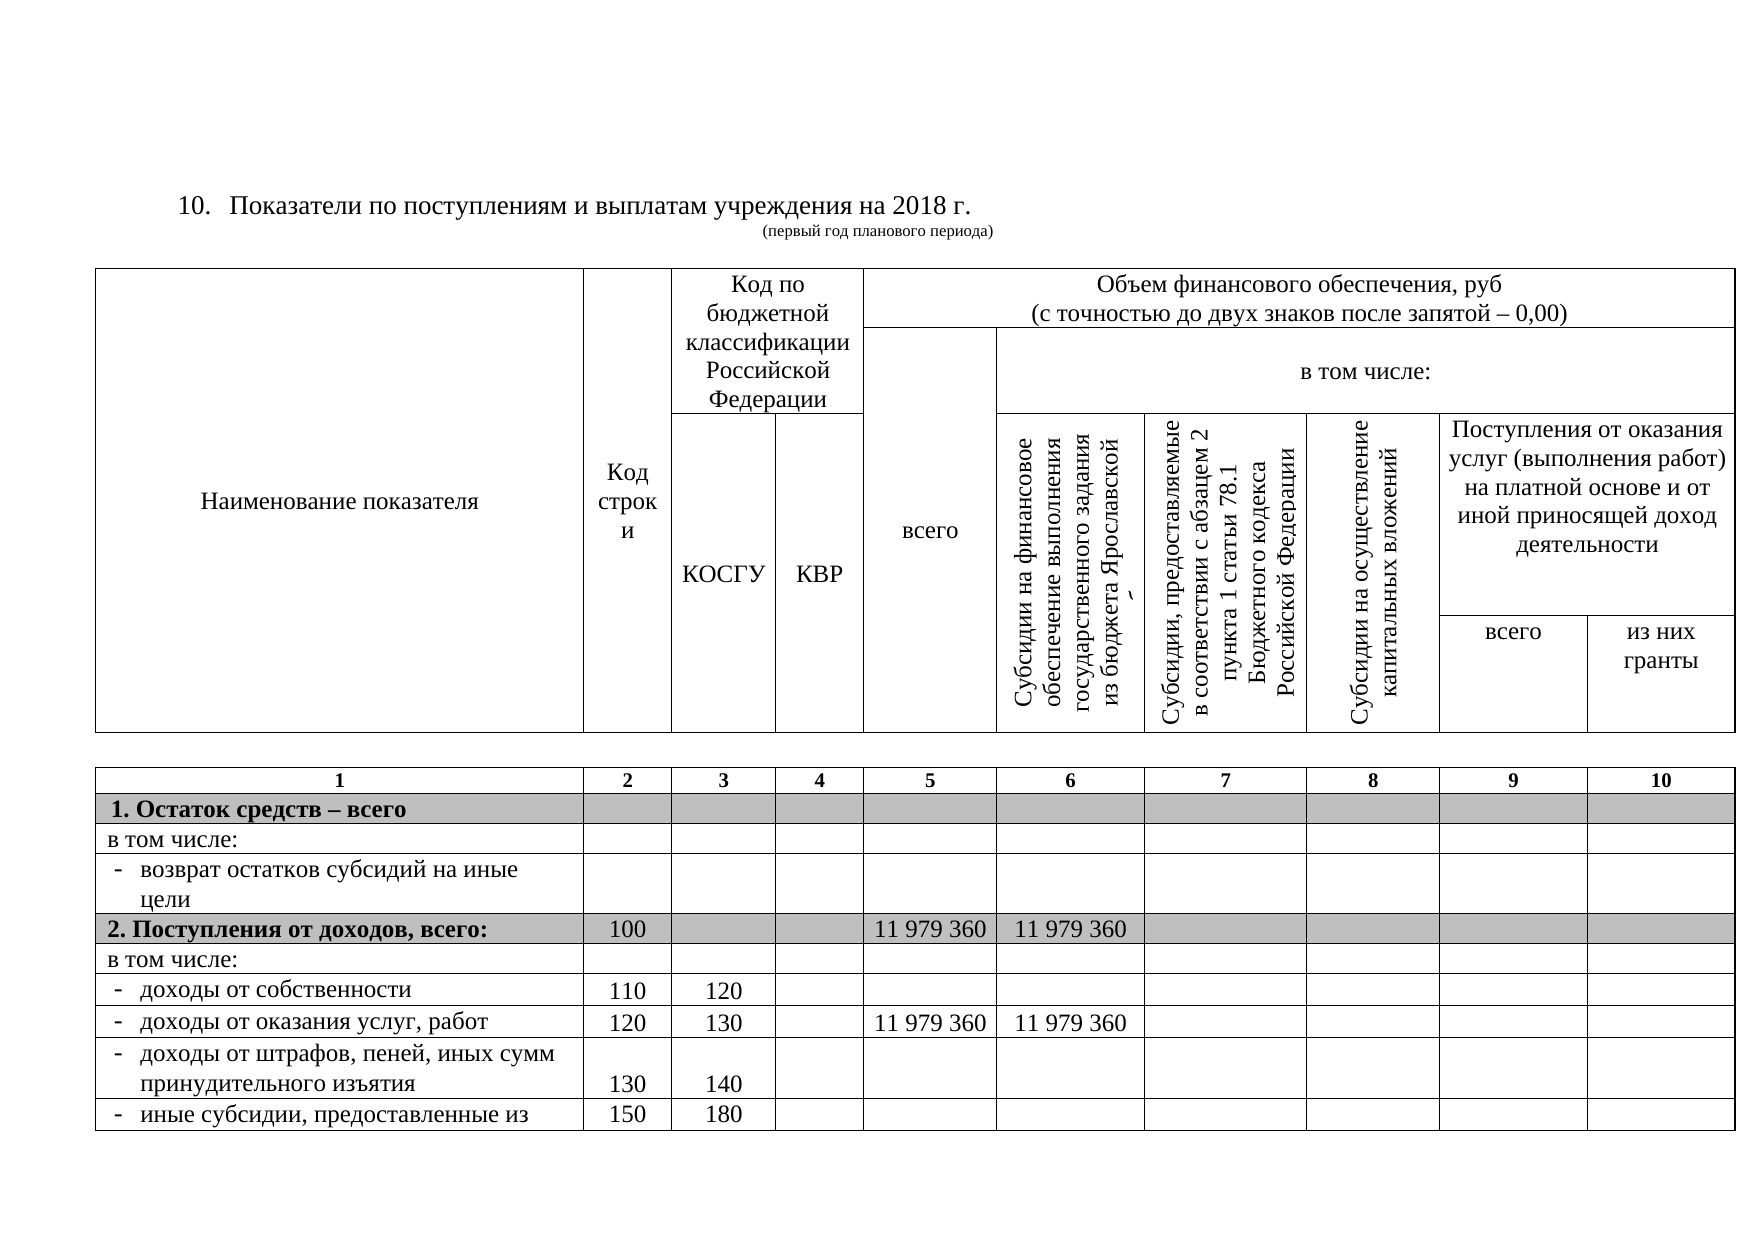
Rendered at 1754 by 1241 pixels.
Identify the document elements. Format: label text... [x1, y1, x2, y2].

table_cell [672, 794, 775, 823]
table_cell [1307, 1038, 1439, 1098]
table_cell из них гранты [1588, 616, 1734, 732]
table_cell [864, 944, 996, 973]
table_cell [1440, 1099, 1587, 1130]
table_cell Поступления от оказания услуг (выполнения работ) на платной основе и от иной приносящей доход деятельности [1440, 414, 1734, 615]
table_cell [672, 854, 775, 913]
table_cell [672, 944, 775, 973]
table_cell [997, 1038, 1144, 1098]
table_cell [1307, 1006, 1439, 1037]
table_header 3 [672, 768, 775, 793]
table_cell [776, 1099, 863, 1130]
table_cell [776, 944, 863, 973]
table_cell [1440, 944, 1587, 973]
table_header Код строки [584, 269, 671, 732]
table_cell [1145, 1099, 1306, 1130]
table_cell [672, 914, 775, 943]
table_cell Субсидии, предоставляемые в соответствии с абзацем 2 пункта 1 статьи 78.1 Бюджетного кодекса Российской Федерации [1145, 414, 1306, 732]
table_cell [1145, 854, 1306, 913]
table_header Код по бюджетной классификации Российской Федерации [672, 269, 863, 413]
table_cell 120 [584, 1006, 671, 1037]
table_cell 11 979 360 [864, 1006, 996, 1037]
table_cell [1145, 1006, 1306, 1037]
table_cell 180 [672, 1099, 775, 1130]
table_cell [997, 854, 1144, 913]
table_header 5 [864, 768, 996, 793]
table_cell [1588, 854, 1734, 913]
table_cell [1307, 974, 1439, 1005]
table_cell [584, 824, 671, 853]
table_header 8 [1307, 768, 1439, 793]
table_cell [776, 794, 863, 823]
table_cell [584, 794, 671, 823]
table_cell [864, 854, 996, 913]
table_cell Субсидии на осуществление капитальных вложений [1307, 414, 1439, 732]
table_cell всего [864, 328, 996, 732]
table_cell в том числе: [96, 944, 583, 973]
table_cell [96, 1099, 583, 1130]
table_cell [1145, 794, 1306, 823]
table_cell [864, 824, 996, 853]
table_cell 120 [672, 974, 775, 1005]
table_cell [776, 974, 863, 1005]
table_cell [1588, 974, 1734, 1005]
table_cell 11 979 360 [997, 1006, 1144, 1037]
table_cell [776, 1006, 863, 1037]
table_cell [776, 854, 863, 913]
table_cell КВР [776, 414, 863, 732]
table_cell [1307, 1099, 1439, 1130]
table_cell [1588, 1006, 1734, 1037]
table_cell [997, 794, 1144, 823]
table_header 10 [1588, 768, 1734, 793]
table_cell [997, 824, 1144, 853]
table_cell [1440, 824, 1587, 853]
table_cell [1307, 794, 1439, 823]
table_cell 100 [584, 914, 671, 943]
table_cell доходы от собственности [96, 974, 583, 1005]
table_cell [864, 1099, 996, 1130]
table_cell [1440, 1006, 1587, 1037]
table_cell 110 [584, 974, 671, 1005]
table_cell [672, 824, 775, 853]
table_cell [1440, 854, 1587, 913]
table_cell [584, 854, 671, 913]
table_cell [997, 944, 1144, 973]
table_cell [1440, 794, 1587, 823]
table_header Объем финансового обеспечения, руб (с точностью до двух знаков после запятой – 0,00) [864, 269, 1734, 327]
table_cell [997, 974, 1144, 1005]
table_header 2 [584, 768, 671, 793]
table_cell [1588, 794, 1734, 823]
table_cell [1145, 1038, 1306, 1098]
table_cell [1588, 824, 1734, 853]
list Показатели по поступлениям и выплатам учреждения на 2018 г. [177, 189, 1636, 220]
table_cell [776, 914, 863, 943]
table_cell [584, 944, 671, 973]
list (первый год планового периода) [229, 220, 1636, 239]
table_cell 1. Остаток средств – всего [96, 794, 583, 823]
table_cell [1145, 974, 1306, 1005]
table_header 4 [776, 768, 863, 793]
table_cell в том числе: [997, 328, 1734, 413]
table_cell КОСГУ [672, 414, 775, 732]
table_cell [1145, 824, 1306, 853]
table_cell [1588, 1099, 1734, 1130]
table_cell [1307, 914, 1439, 943]
table_cell [864, 1038, 996, 1098]
table_cell [1588, 914, 1734, 943]
table_header Наименование показателя [96, 269, 583, 732]
table_cell [1145, 944, 1306, 973]
table_cell [1440, 974, 1587, 1005]
table_cell [1307, 944, 1439, 973]
table_header 9 [1440, 768, 1587, 793]
table_cell 2. Поступления от доходов, всего: [96, 914, 583, 943]
table_cell всего [1440, 616, 1587, 732]
table_header 6 [997, 768, 1144, 793]
table_header 1 [96, 768, 583, 793]
table_cell возврат остатков субсидий на иные цели [96, 854, 583, 913]
table_cell [1440, 1038, 1587, 1098]
table_cell [776, 1038, 863, 1098]
table_cell [1588, 944, 1734, 973]
table_header 7 [1145, 768, 1306, 793]
table_cell 140 [672, 1038, 775, 1098]
table_cell 150 [584, 1099, 671, 1130]
table_cell доходы от оказания услуг, работ [96, 1006, 583, 1037]
table_cell [864, 794, 996, 823]
table_cell [1145, 914, 1306, 943]
table_cell [776, 824, 863, 853]
table_cell 130 [584, 1038, 671, 1098]
table_cell 11 979 360 [997, 914, 1144, 943]
table_cell [864, 974, 996, 1005]
table_cell Субсидии на финансовое обеспечение выполнения государственного задания из бюджета Ярославской области [997, 414, 1144, 732]
table_cell доходы от штрафов, пеней, иных сумм принудительного изъятия [96, 1038, 583, 1098]
table_cell [1440, 914, 1587, 943]
table_cell [997, 1099, 1144, 1130]
table_cell [1307, 854, 1439, 913]
table_cell 130 [672, 1006, 775, 1037]
table_cell [1307, 824, 1439, 853]
table_cell 11 979 360 [864, 914, 996, 943]
table_cell [1588, 1038, 1734, 1098]
table_cell в том числе: [96, 824, 583, 853]
